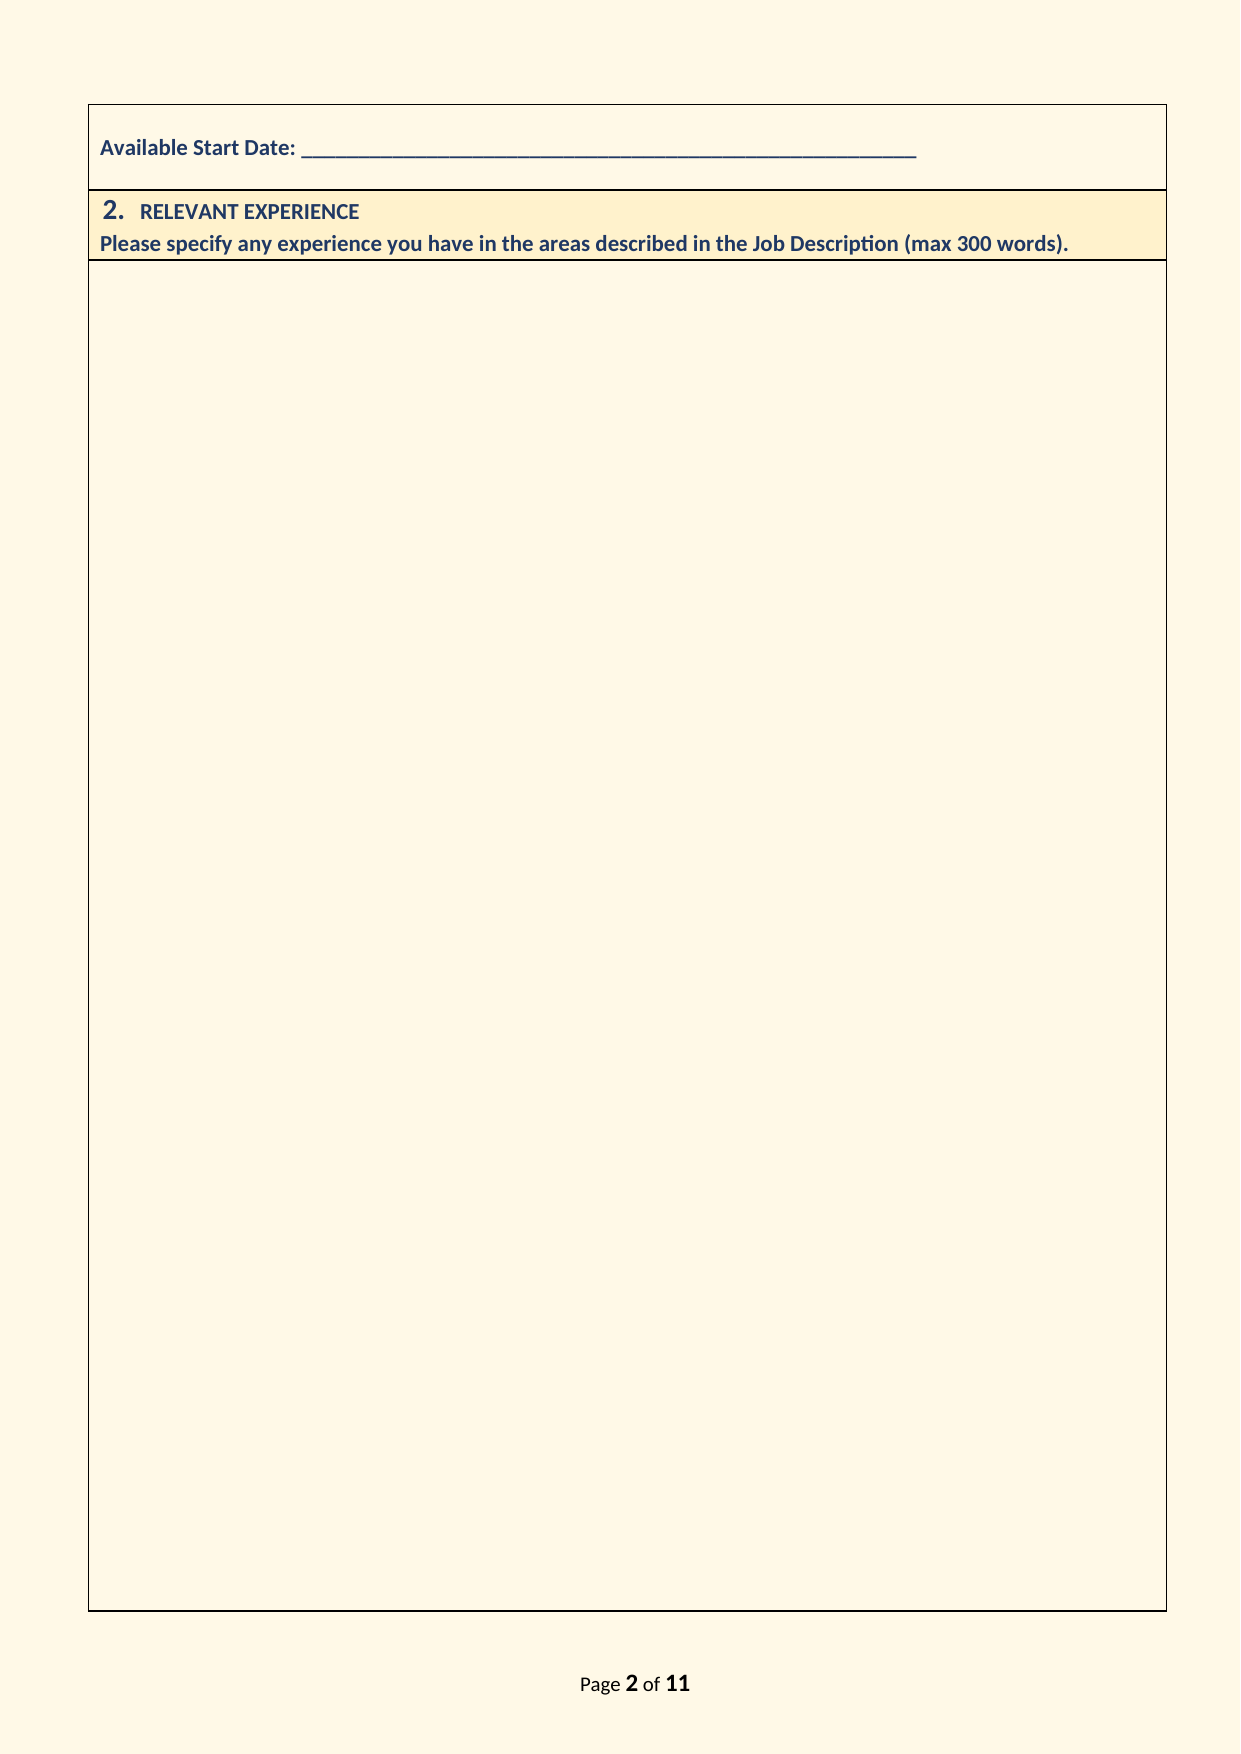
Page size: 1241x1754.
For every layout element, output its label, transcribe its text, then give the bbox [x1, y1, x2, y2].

table_cell RELEVANT EXPERIENCE Please specify any experience you have in the areas described in the Job Description (max 300 words). [89, 191, 1166, 259]
table_cell Available Start Date: ______________________________________________________ [89, 105, 1166, 189]
table_cell [89, 261, 1166, 1610]
